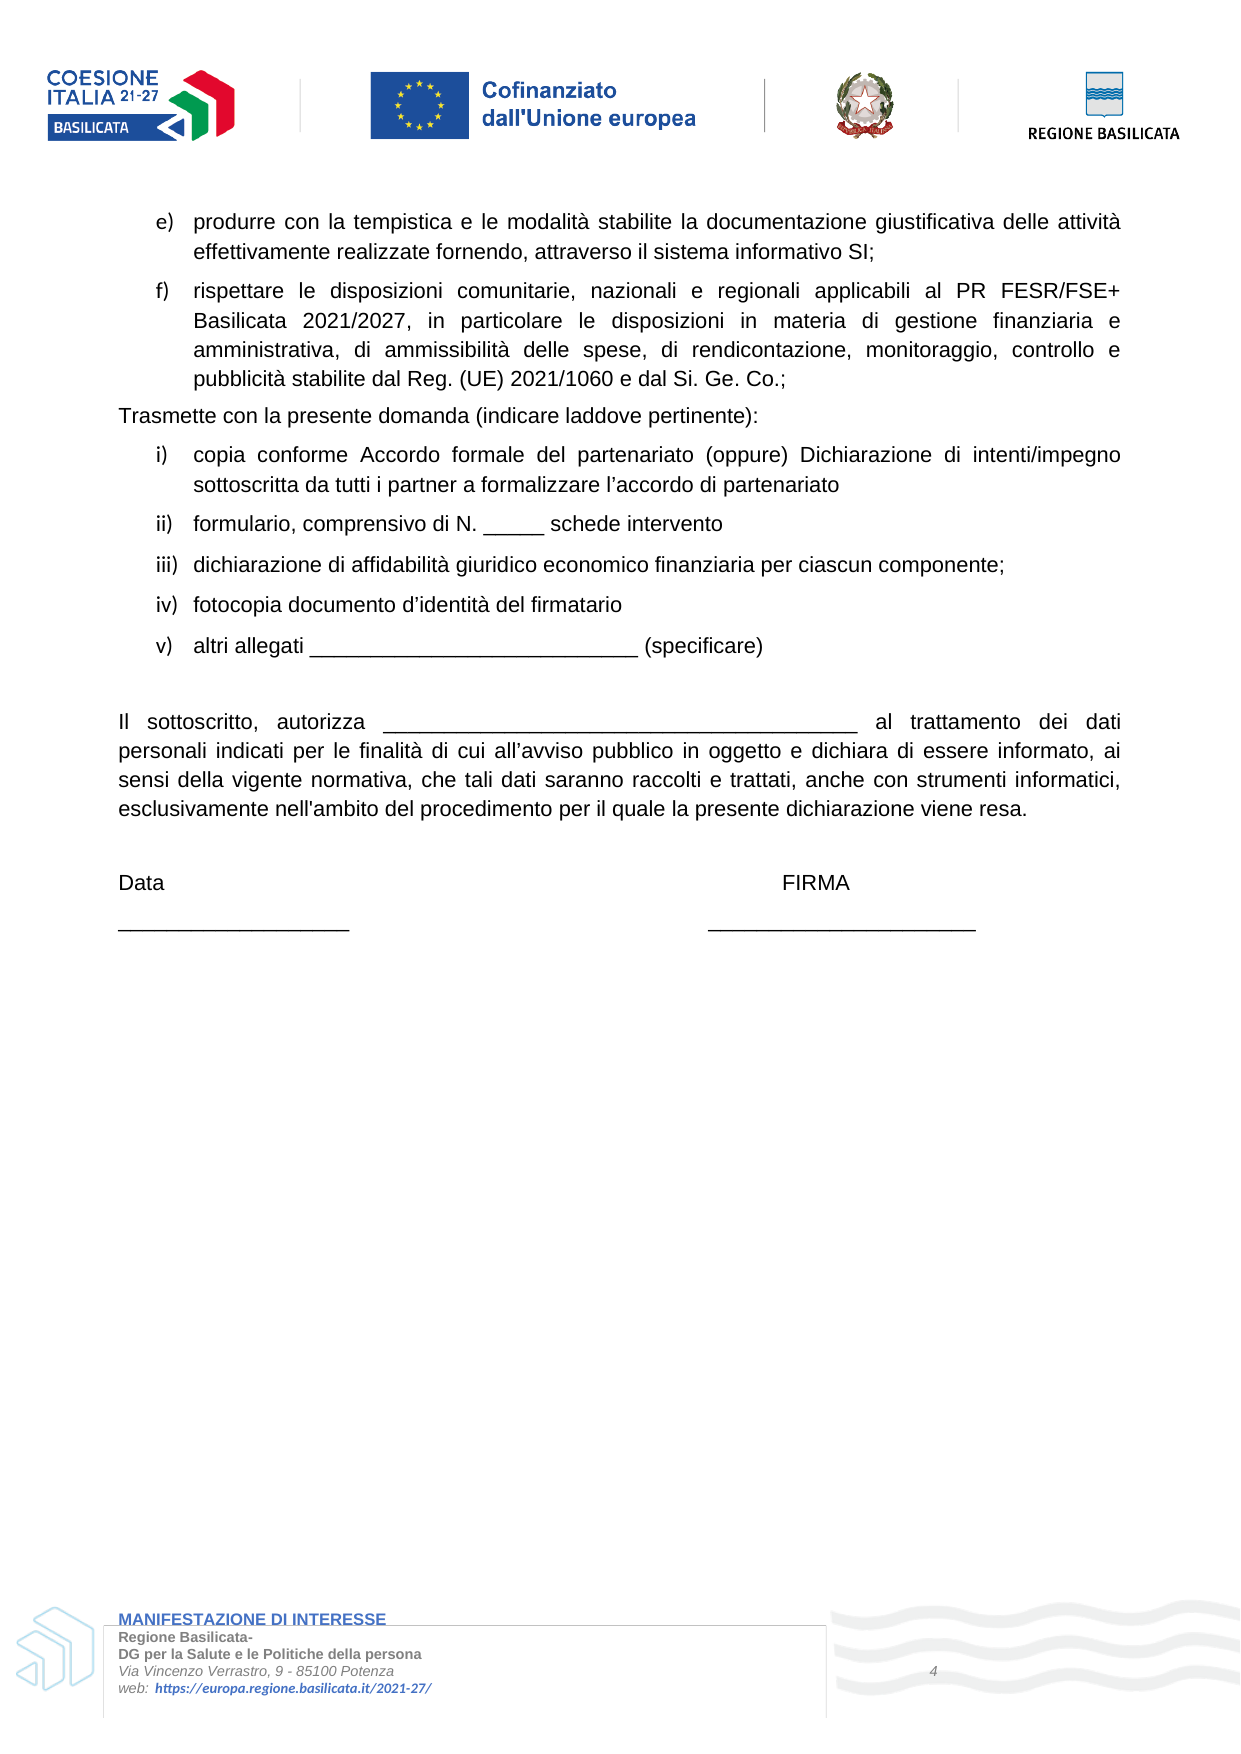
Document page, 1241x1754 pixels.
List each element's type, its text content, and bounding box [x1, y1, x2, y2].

list produrre con la tempistica e le modalità stabilite la documentazione giustificativa delle attività effettivamente realizzate fornendo, attraverso il sistema informativo SI; [156, 207, 1122, 264]
list copia conforme Accordo formale del partenariato (oppure) Dichiarazione di intenti/impegno sottoscritta da tutti i partner a formalizzare l’accordo di partenariato [156, 440, 1122, 497]
list fotocopia documento d’identità del firmatario [156, 590, 1122, 618]
text ___________________ ______________________ [118, 907, 1122, 932]
list altri allegati ___________________________ (specificare) [156, 631, 1122, 659]
text Trasmette con la presente domanda (indicare laddove pertinente): [118, 403, 1122, 428]
picture [0, 1, 1241, 190]
picture [16, 1598, 1241, 1718]
text Il sottoscritto, autorizza _______________________________________ al trattamento dei dati personali indicati per le finalità di cui all’avviso pubblico in oggetto e dichiara di essere informato, ai sensi della vigente normativa, che tali dati saranno raccolti e trattati, anche con strumenti informatici, esclusivamente nell'ambito del procedimento per il quale la presente dichiarazione viene resa. [118, 708, 1122, 821]
list rispettare le disposizioni comunitarie, nazionali e regionali applicabili al PR FESR/FSE+ Basilicata 2021/2027, in particolare le disposizioni in materia di gestione finanziaria e amministrativa, di ammissibilità delle spese, di rendicontazione, monitoraggio, controllo e pubblicità stabilite dal Reg. (UE) 2021/1060 e dal Si. Ge. Co.; [156, 276, 1122, 391]
list formulario, comprensivo di N. _____ schede intervento [156, 509, 1122, 537]
list dichiarazione di affidabilità giuridico economico finanziaria per ciascun componente; [156, 550, 1122, 578]
text Data FIRMA [118, 870, 1122, 895]
